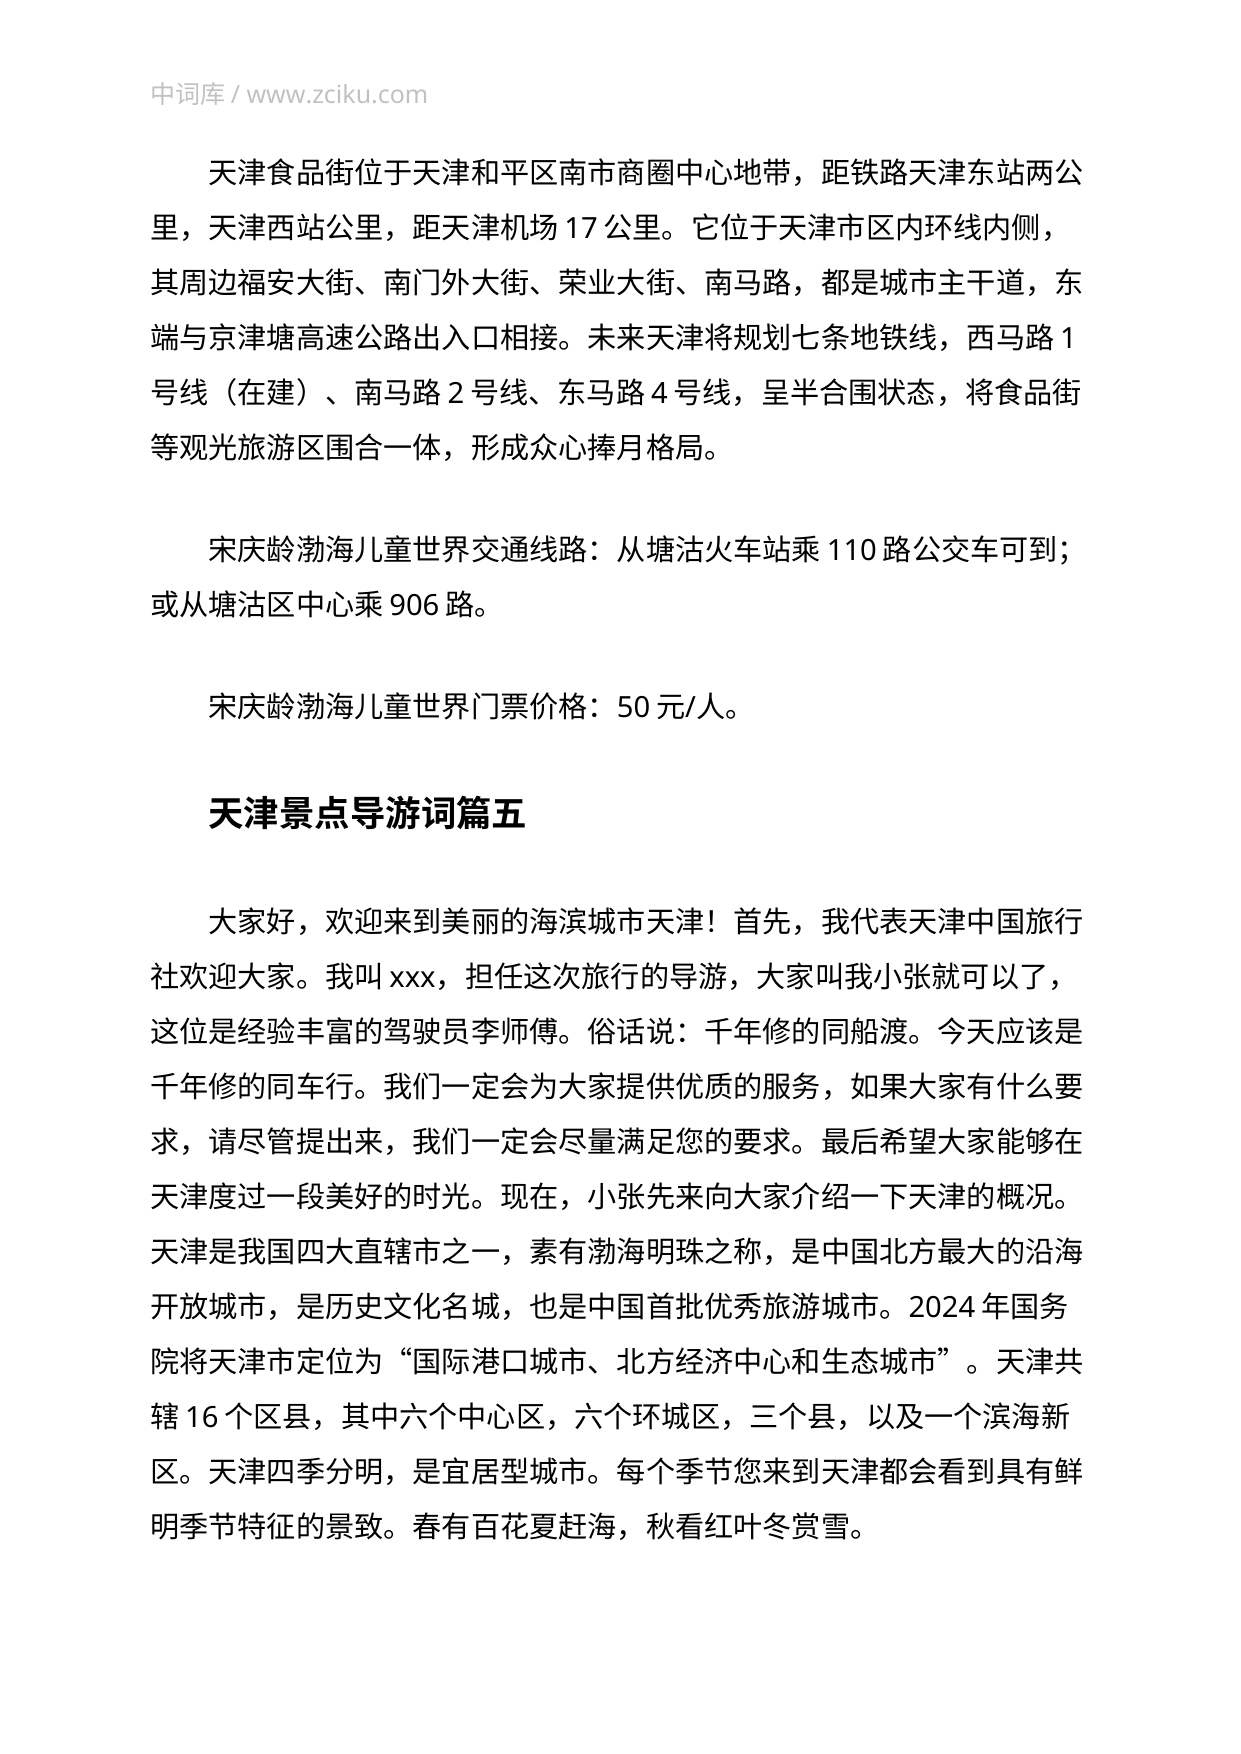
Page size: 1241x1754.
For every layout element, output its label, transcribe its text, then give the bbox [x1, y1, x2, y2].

text 宋庆龄渤海儿童世界门票价格：50元/人。 [150, 683, 1090, 726]
text 天津景点导游词篇五 [150, 786, 1090, 837]
text 天津食品街位于天津和平区南市商圈中心地带，距铁路天津东站两公里，天津西站公里，距天津机场17公里。它位于天津市区内环线内侧，其周边福安大街、南门外大街、荣业大街、南马路，都是城市主干道，东端与京津塘高速公路出入口相接。未来天津将规划七条地铁线，西马路1号线（在建）、南马路2号线、东马路4号线，呈半合围状态，将食品街等观光旅游区围合一体，形成众心捧月格局。 [150, 150, 1090, 467]
text 大家好，欢迎来到美丽的海滨城市天津！首先，我代表天津中国旅行社欢迎大家。我叫xxx，担任这次旅行的导游，大家叫我小张就可以了，这位是经验丰富的驾驶员李师傅。俗话说：千年修的同船渡。今天应该是千年修的同车行。我们一定会为大家提供优质的服务，如果大家有什么要求，请尽管提出来，我们一定会尽量满足您的要求。最后希望大家能够在天津度过一段美好的时光。现在，小张先来向大家介绍一下天津的概况。天津是我国四大直辖市之一，素有渤海明珠之称，是中国北方最大的沿海开放城市，是历史文化名城，也是中国首批优秀旅游城市。2024年国务院将天津市定位为“国际港口城市、北方经济中心和生态城市”。天津共辖16个区县，其中六个中心区，六个环城区，三个县，以及一个滨海新区。天津四季分明，是宜居型城市。每个季节您来到天津都会看到具有鲜明季节特征的景致。春有百花夏赶海，秋看红叶冬赏雪。 [150, 899, 1090, 1545]
text 宋庆龄渤海儿童世界交通线路：从塘沽火车站乘110路公交车可到；或从塘沽区中心乘906路。 [150, 527, 1090, 624]
